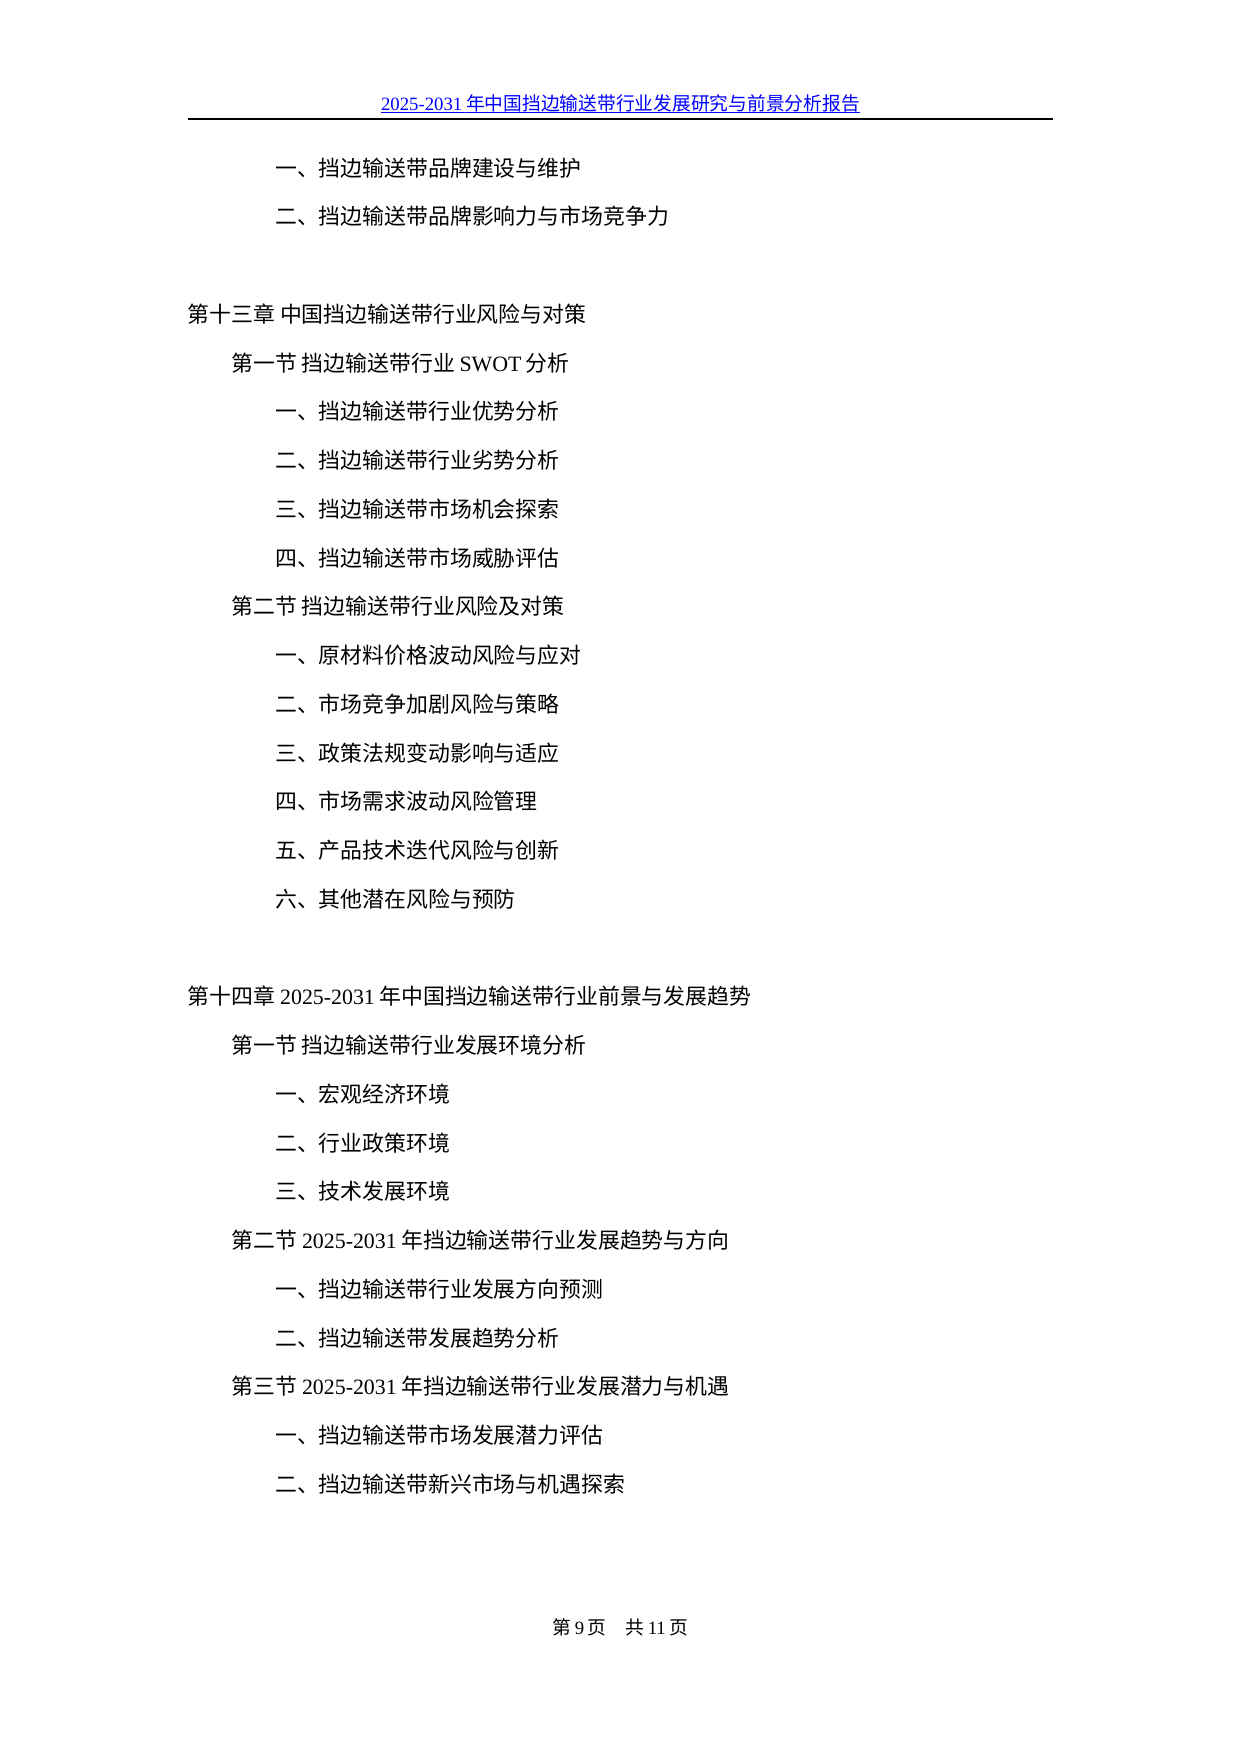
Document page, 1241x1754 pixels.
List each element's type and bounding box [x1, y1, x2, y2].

text [187, 150, 1053, 1499]
